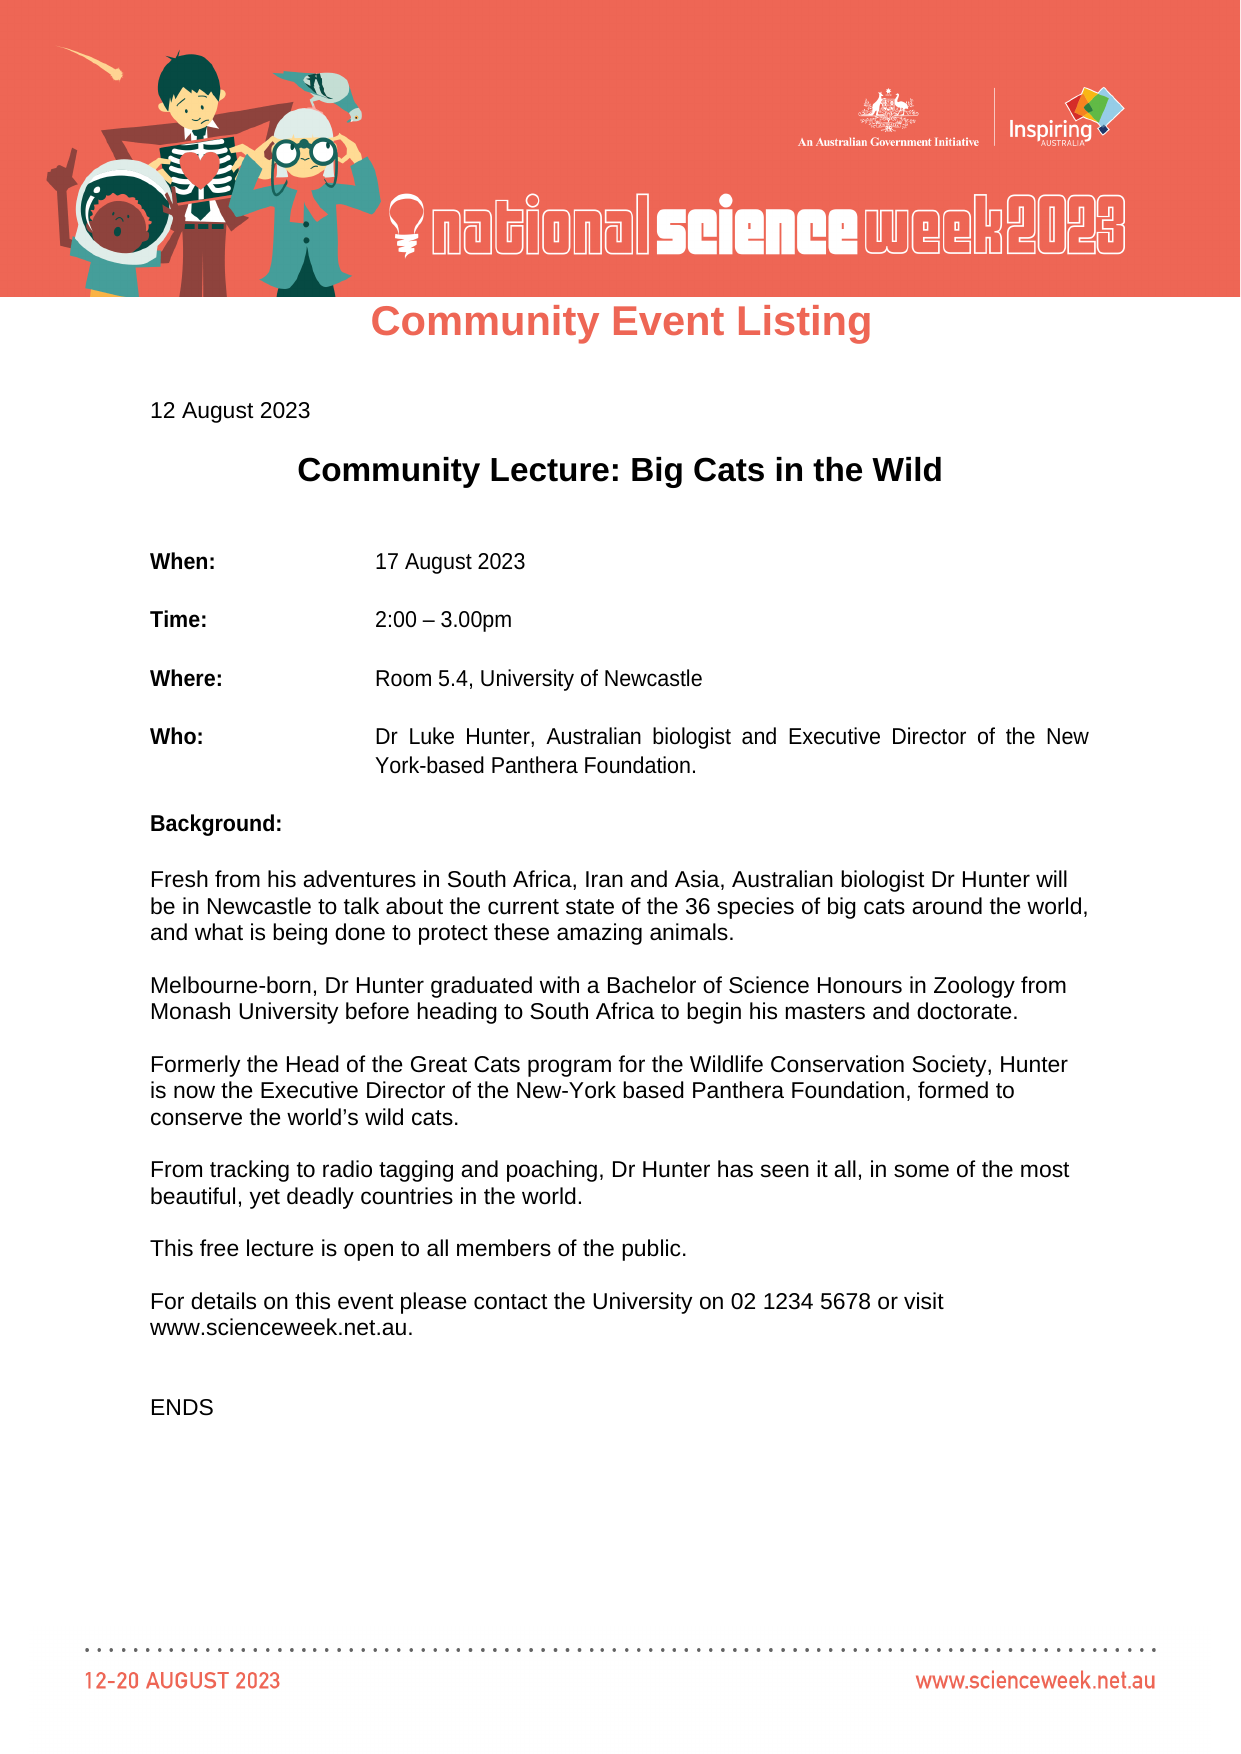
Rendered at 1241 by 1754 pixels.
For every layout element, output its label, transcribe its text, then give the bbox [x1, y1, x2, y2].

text For details on this event please contact the University on 02 1234 5678 or visit www.scienceweek.net.au. [150, 1288, 1090, 1341]
text Background: [150, 808, 1090, 838]
text Time: 2:00 – 3.00pm [150, 604, 1090, 633]
text Fresh from his adventures in South Africa, Iran and Asia, Australian biologist Dr Hunter will be in Newcastle to talk about the current state of the 36 species of big cats around the world, and what is being done to protect these amazing animals. [150, 866, 1090, 945]
text Community Lecture: Big Cats in the Wild [150, 449, 1090, 488]
text ENDS [150, 1393, 1090, 1420]
picture [29, 1626, 1212, 1754]
picture [0, 0, 1241, 297]
text Who: Dr Luke Hunter, Australian biologist and Executive Director of the New York-based Panthera Foundation. [150, 721, 1090, 779]
text Melbourne-born, Dr Hunter graduated with a Bachelor of Science Honours in Zoology from Monash University before heading to South Africa to begin his masters and doctorate. [150, 972, 1090, 1024]
text Formerly the Head of the Great Cats program for the Wildlife Conservation Society, Hunter is now the Executive Director of the New-York based Panthera Foundation, formed to conserve the world’s wild cats. [150, 1051, 1090, 1130]
text When: 17 August 2023 [150, 546, 1090, 575]
text 12 August 2023 [150, 397, 1093, 423]
text This free lecture is open to all members of the public. [150, 1235, 1090, 1262]
text Where: Room 5.4, University of Newcastle [150, 663, 1090, 692]
text From tracking to radio tagging and poaching, Dr Hunter has seen it all, in some of the most beautiful, yet deadly countries in the world. [150, 1156, 1090, 1209]
text Community Event Listing [150, 297, 1093, 344]
